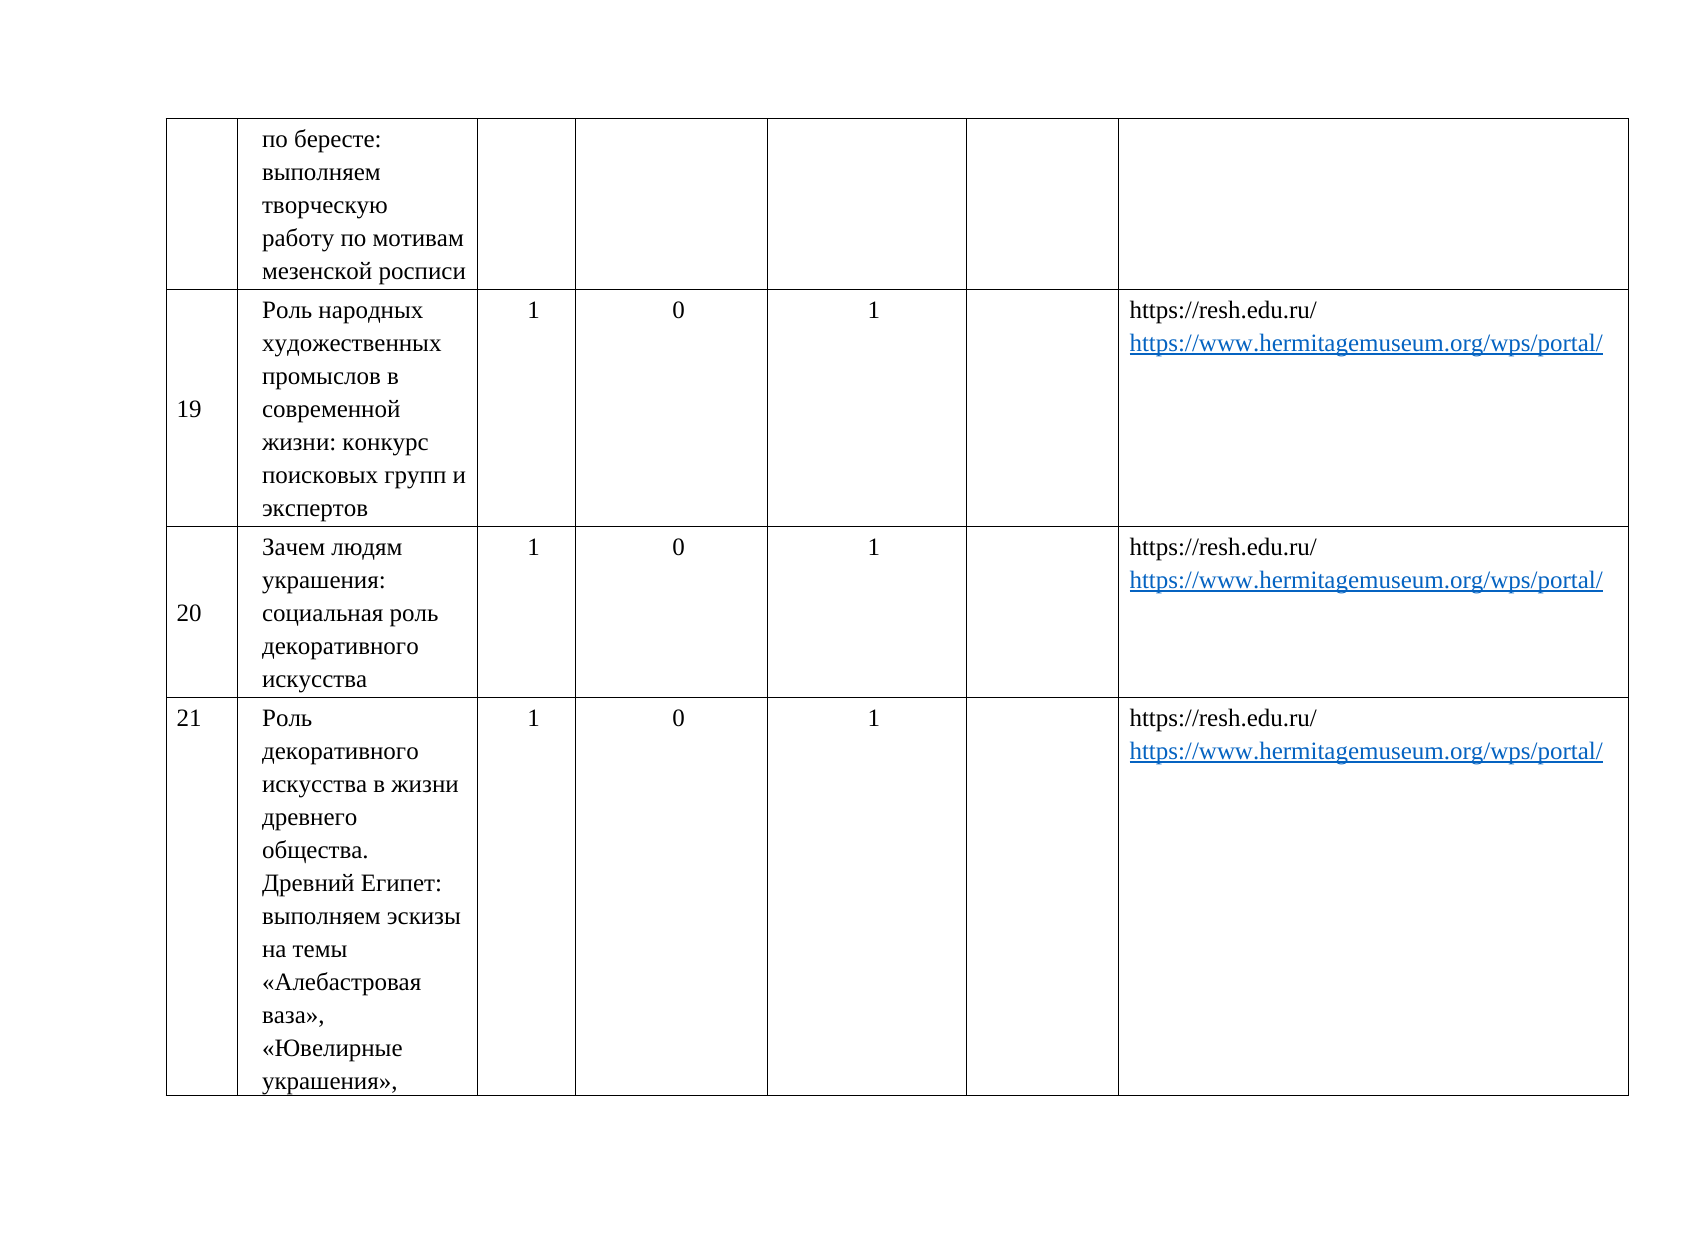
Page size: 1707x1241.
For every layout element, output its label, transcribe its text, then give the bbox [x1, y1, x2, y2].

table_cell 20 [167, 527, 237, 697]
table_cell Роль народных художественных промыслов в современной жизни: конкурс поисковых групп и экспертов [238, 290, 477, 526]
table_cell 1 [768, 527, 966, 697]
table_cell [967, 527, 1118, 697]
table_cell 18 [167, 119, 237, 289]
table_cell 21 [167, 698, 237, 1095]
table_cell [238, 698, 477, 1095]
table_cell [967, 119, 1118, 289]
table_cell 1 [478, 527, 575, 697]
table_cell 19 [167, 290, 237, 526]
table_cell 1 [478, 290, 575, 526]
table_cell 1 [768, 119, 966, 289]
table_cell 0 [576, 698, 767, 1095]
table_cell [238, 119, 477, 289]
table_cell 1 [478, 698, 575, 1095]
table_cell Зачем людям украшения: социальная роль декоративного искусства [238, 527, 477, 697]
table_cell https://resh.edu.ru/ https://www.hermitagemuseum.org/wps/portal/ [1119, 290, 1628, 526]
table_cell 0 [576, 527, 767, 697]
table_cell 0 [576, 119, 767, 289]
table_cell [967, 290, 1118, 526]
table_cell [967, 698, 1118, 1095]
table_cell 1 [768, 698, 966, 1095]
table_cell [1119, 119, 1628, 289]
table_cell 1 [478, 119, 575, 289]
table_cell https://resh.edu.ru/ https://www.hermitagemuseum.org/wps/portal/ [1119, 527, 1628, 697]
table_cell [1119, 698, 1628, 1095]
table_cell 1 [768, 290, 966, 526]
table_cell 0 [576, 290, 767, 526]
